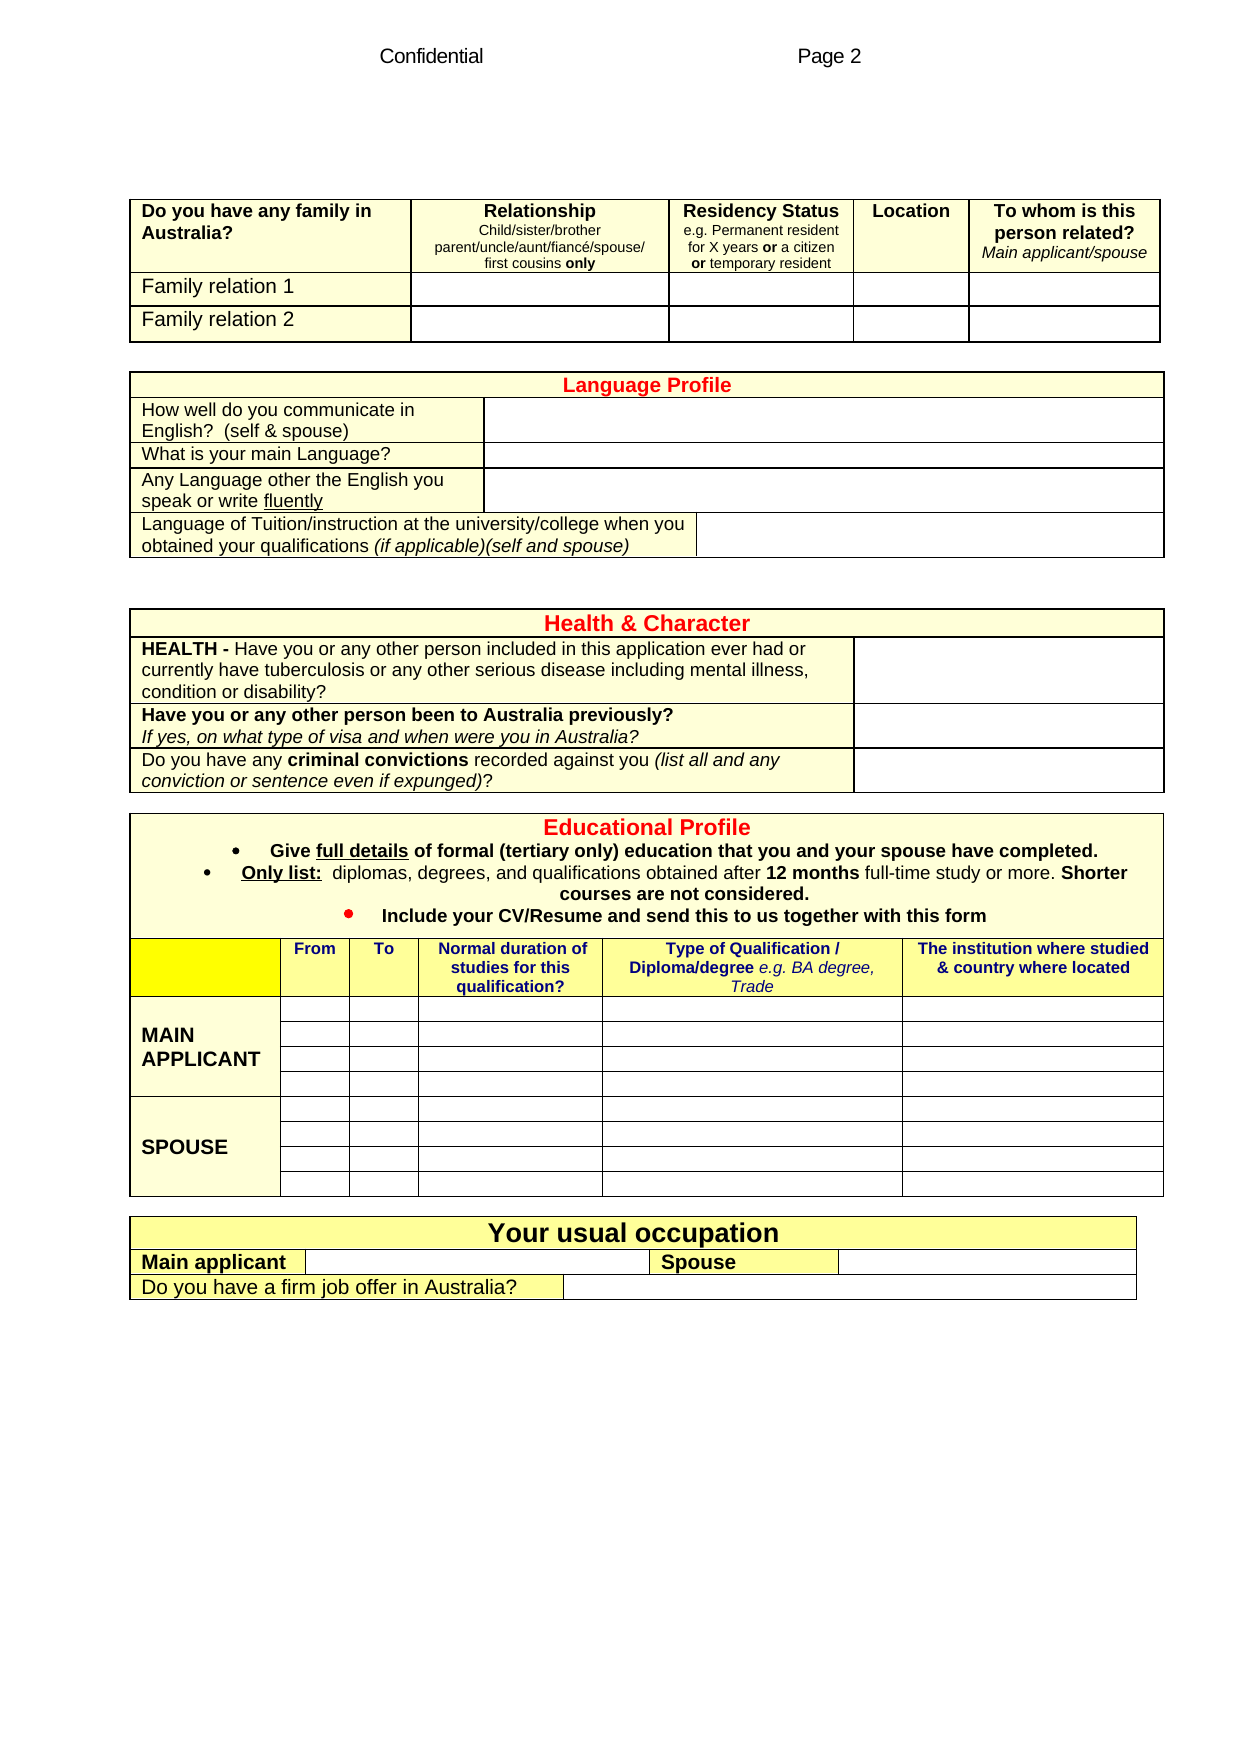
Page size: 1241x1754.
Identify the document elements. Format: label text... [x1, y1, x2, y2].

table_cell [903, 1147, 1163, 1171]
table_cell What is your main Language? [131, 443, 483, 467]
table_cell [350, 1122, 418, 1146]
table_header Your usual occupation [131, 1217, 1136, 1248]
table_cell [419, 1022, 602, 1046]
table_cell [603, 1097, 902, 1121]
table_cell [903, 1122, 1163, 1146]
table_cell [419, 1172, 602, 1196]
table_cell [419, 1047, 602, 1071]
table_cell [350, 997, 418, 1021]
table_cell [670, 273, 853, 305]
table_cell HEALTH - Have you or any other person included in this application ever had or currently have tuberculosis or any other serious disease including mental illness, condition or disability? [131, 638, 853, 702]
table_cell [281, 1147, 349, 1171]
table_cell [419, 1147, 602, 1171]
table_cell MAIN APPLICANT [131, 997, 280, 1096]
table_cell To [350, 939, 418, 996]
table_cell [903, 1072, 1163, 1096]
table_cell [350, 1072, 418, 1096]
table_cell [603, 1022, 902, 1046]
table_cell [350, 1097, 418, 1121]
table_cell From [281, 939, 349, 996]
table_cell [281, 1122, 349, 1146]
table_cell Do you have any criminal convictions recorded against you (list all and any conviction or sentence even if expunged)? [131, 749, 853, 792]
table_cell [419, 997, 602, 1021]
table_cell [485, 469, 1163, 512]
table_cell [854, 307, 968, 341]
table_cell How well do you communicate in English? (self & spouse) [131, 398, 483, 441]
table_cell Spouse [650, 1250, 838, 1273]
table_cell Any Language other the English you speak or write fluently [131, 469, 483, 512]
table_cell [564, 1275, 1136, 1298]
table_cell [603, 1072, 902, 1096]
table_cell [281, 1047, 349, 1071]
table_cell [419, 1097, 602, 1121]
table_cell [281, 1172, 349, 1196]
table_cell Family relation 1 [131, 273, 410, 305]
table_cell [281, 1022, 349, 1046]
table_cell [854, 273, 968, 305]
table_cell [903, 1022, 1163, 1046]
table_cell Have you or any other person been to Australia previously? If yes, on what type of visa and when were you in Australia? [131, 704, 853, 747]
table_header Health & Character [131, 610, 1163, 636]
table_cell [419, 1122, 602, 1146]
table_cell [903, 1097, 1163, 1121]
table_cell [281, 1072, 349, 1096]
table_header Residency Status e.g. Permanent resident for X years or a citizen or temporary resident [670, 200, 853, 272]
table_cell [970, 307, 1159, 341]
table_cell [603, 1122, 902, 1146]
table_cell [350, 1147, 418, 1171]
table_cell [670, 307, 853, 341]
table_cell [970, 273, 1159, 305]
table_header Educational Profile Give full details of formal (tertiary only) education that you and your spouse have completed. Only list: diplomas, degrees, and qualifications obtained after 12 months full-time study or more. Shorter courses are not considered. Include your CV/Resume and send this to us together with this form [131, 814, 1163, 937]
table_cell Main applicant [131, 1250, 305, 1273]
table_header Location [854, 200, 968, 272]
table_cell [412, 307, 668, 341]
table_cell [131, 939, 280, 996]
table_cell [855, 749, 1163, 792]
table_cell Type of Qualification / Diploma/degree e.g. BA degree, Trade [603, 939, 902, 996]
table_cell [839, 1250, 1136, 1273]
table_cell [855, 638, 1163, 702]
table_cell The institution where studied & country where located [903, 939, 1163, 996]
table_cell [281, 997, 349, 1021]
table_cell [603, 1172, 902, 1196]
table_cell [350, 1047, 418, 1071]
table_cell [281, 1097, 349, 1121]
table_cell Family relation 2 [131, 307, 410, 341]
table_cell Normal duration of studies for this qualification? [419, 939, 602, 996]
table_header Language Profile [131, 373, 1163, 397]
table_header Relationship Child/sister/brother parent/uncle/aunt/fiancé/spouse/ first cousins only [412, 200, 668, 272]
table_cell [419, 1072, 602, 1096]
table_cell [603, 997, 902, 1021]
table_cell [603, 1147, 902, 1171]
table_header To whom is this person related? Main applicant/spouse [970, 200, 1159, 272]
table_cell [485, 443, 1163, 467]
table_cell [697, 513, 1163, 556]
table_cell [855, 704, 1163, 747]
table_cell [306, 1250, 649, 1273]
table_cell SPOUSE [131, 1097, 280, 1196]
table_cell [903, 1047, 1163, 1071]
table_cell [412, 273, 668, 305]
table_cell [485, 398, 1163, 441]
table_cell Do you have a firm job offer in Australia? [131, 1275, 563, 1298]
table_header Do you have any family in Australia? [131, 200, 410, 272]
table_cell [903, 1172, 1163, 1196]
table_cell [603, 1047, 902, 1071]
table_cell [350, 1172, 418, 1196]
table_cell Language of Tuition/instruction at the university/college when you obtained your qualifications (if applicable)(self and spouse) [131, 513, 696, 556]
table_cell [903, 997, 1163, 1021]
table_cell [350, 1022, 418, 1046]
